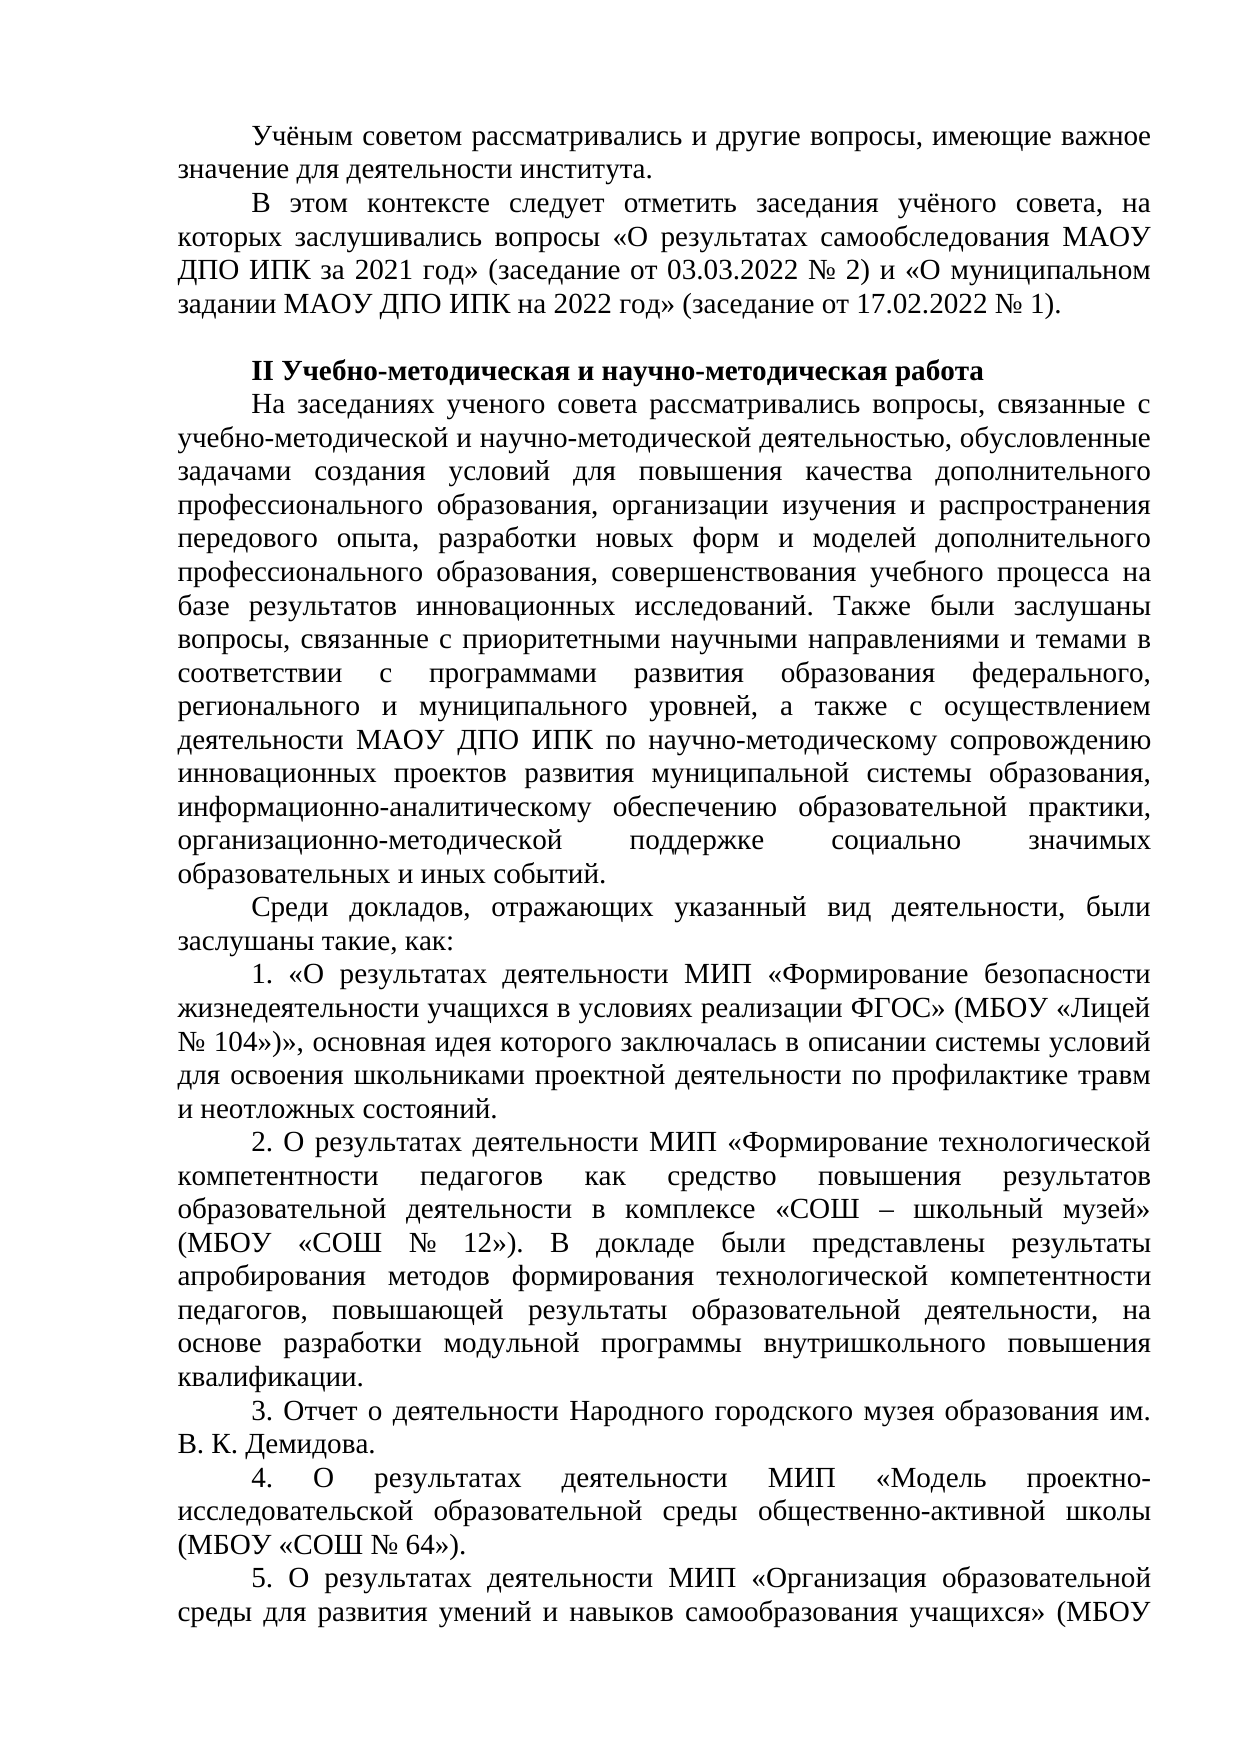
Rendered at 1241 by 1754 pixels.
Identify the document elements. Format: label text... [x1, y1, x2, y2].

text В этом контексте следует отметить заседания учёного совета, на которых заслушивались вопросы «О результатах самообследования МАОУ ДПО ИПК за 2021 год» (заседание от 03.03.2022 № 2) и «О муниципальном задании МАОУ ДПО ИПК на 2022 год» (заседание от 17.02.2022 № 1). [177, 185, 1152, 319]
text 1. «О результатах деятельности МИП «Формирование безопасности жизнедеятельности учащихся в условиях реализации ФГОС» (МБОУ «Лицей № 104»)», основная идея которого заключалась в описании системы условий для освоения школьниками проектной деятельности по профилактике травм и неотложных состояний. [177, 957, 1152, 1124]
text 2. О результатах деятельности МИП «Формирование технологической компетентности педагогов как средство повышения результатов образовательной деятельности в комплексе «СОШ – школьный музей» (МБОУ «СОШ № 12»). В докладе были представлены результаты апробирования методов формирования технологической компетентности педагогов, повышающей результаты образовательной деятельности, на основе разработки модульной программы внутришкольного повышения квалификации. [177, 1124, 1152, 1393]
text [177, 1560, 1152, 1627]
text 4. О результатах деятельности МИП «Модель проектно-исследовательской образовательной среды общественно-активной школы (МБОУ «СОШ № 64»). [177, 1460, 1152, 1560]
text II Учебно-методическая и научно-методическая работа [177, 353, 1152, 386]
text Учёным советом рассматривались и другие вопросы, имеющие важное значение для деятельности института. [177, 118, 1152, 185]
text 3. Отчет о деятельности Народного городского музея образования им. В. К. Демидова. [177, 1393, 1152, 1460]
text На заседаниях ученого совета рассматривались вопросы, связанные с учебно-методической и научно-методической деятельностью, обусловленные задачами создания условий для повышения качества дополнительного профессионального образования, организации изучения и распространения передового опыта, разработки новых форм и моделей дополнительного профессионального образования, совершенствования учебного процесса на базе результатов инновационных исследований. Также были заслушаны вопросы, связанные с приоритетными научными направлениями и темами в соответствии с программами развития образования федерального, регионального и муниципального уровней, а также с осуществлением деятельности МАОУ ДПО ИПК по научно-методическому сопровождению инновационных проектов развития муниципальной системы образования, информационно-аналитическому обеспечению образовательной практики, организационно-методической поддержке социально значимых образовательных и иных событий. [177, 386, 1152, 889]
text Среди докладов, отражающих указанный вид деятельности, были заслушаны такие, как: [177, 889, 1152, 957]
